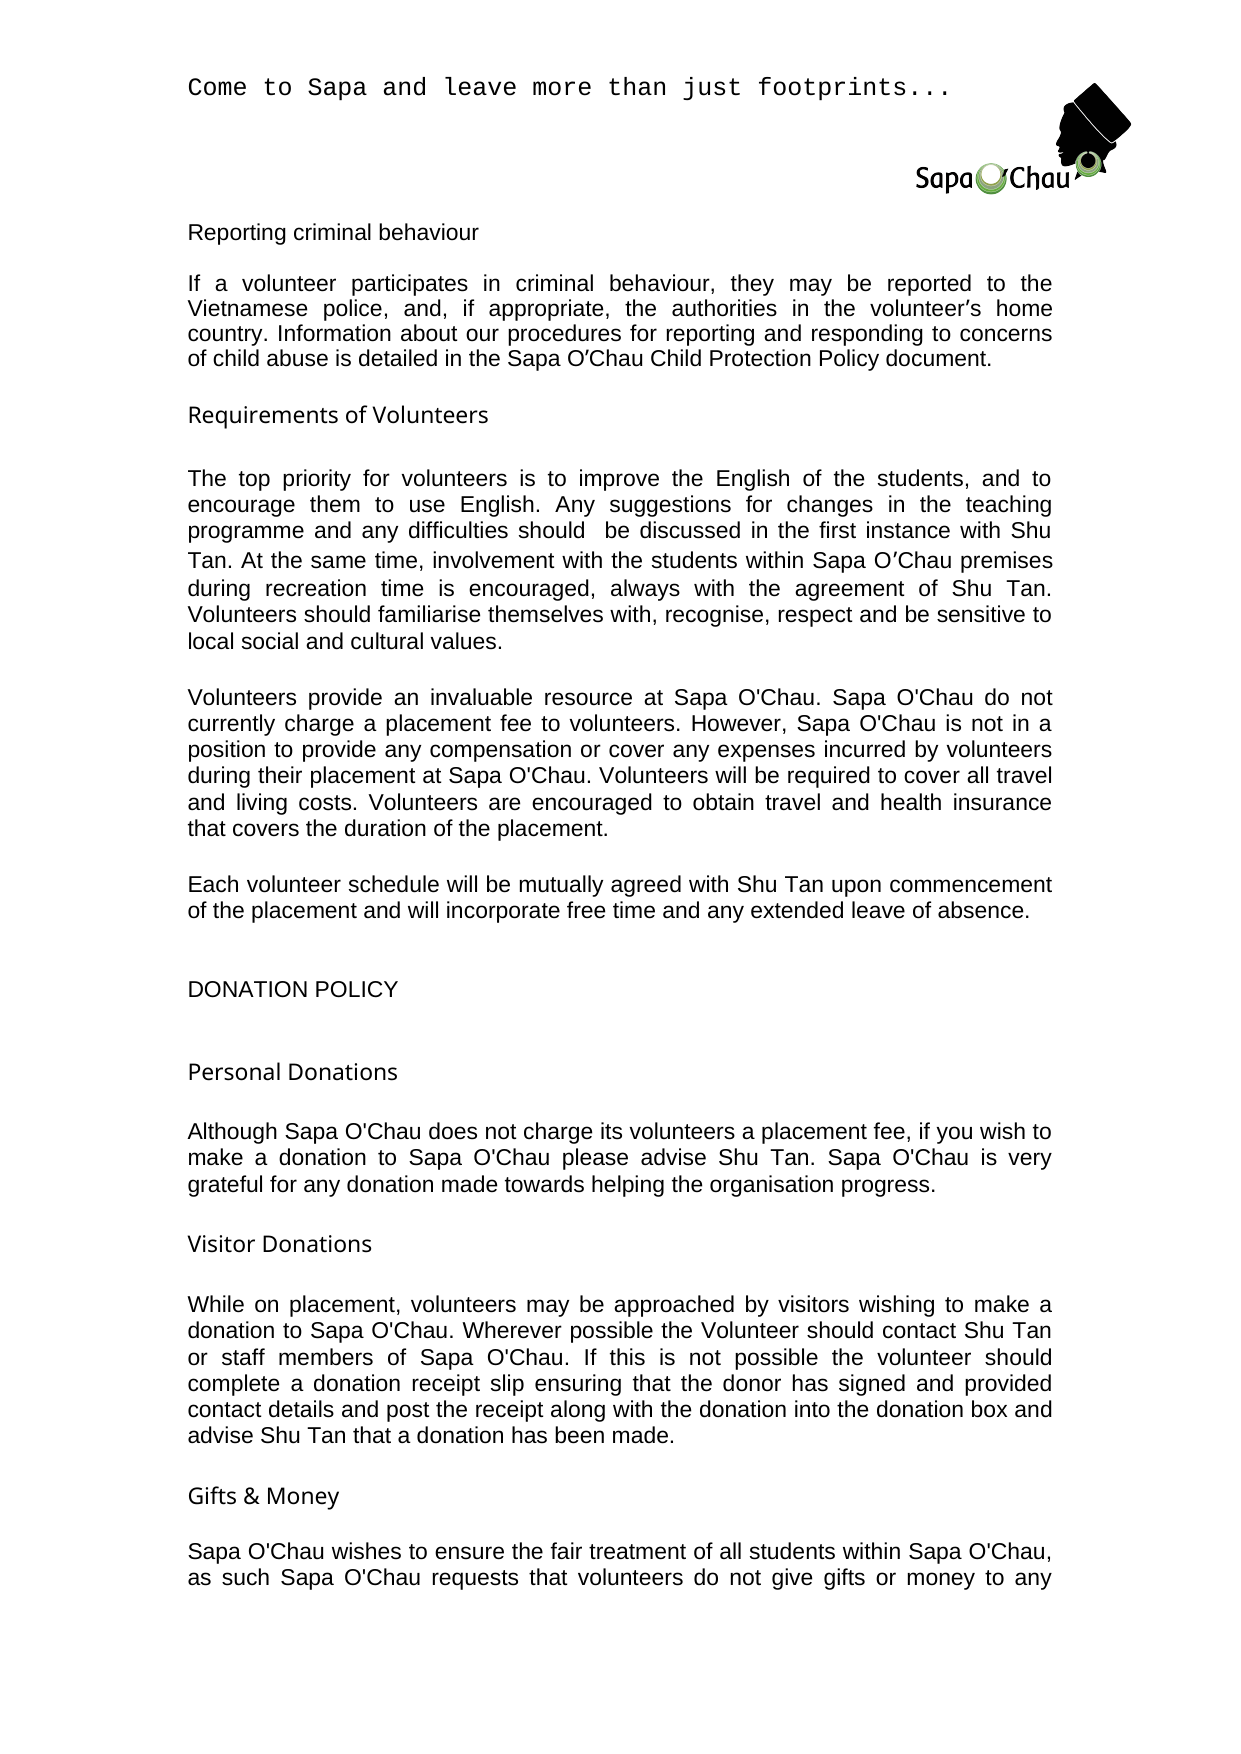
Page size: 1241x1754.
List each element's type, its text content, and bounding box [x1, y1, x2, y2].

text DONATION POLICY [187, 976, 1053, 1003]
text While on placement, volunteers may be approached by visitors wishing to make a donation to Sapa O'Chau. Wherever possible the Volunteer should contact Shu Tan or staff members of Sapa O'Chau. If this is not possible the volunteer should complete a donation receipt slip ensuring that the donor has signed and provided contact details and post the receipt along with the donation into the donation box and advise Shu Tan that a donation has been made. [187, 1291, 1053, 1449]
text Requirements of Volunteers [187, 399, 1053, 430]
text Gifts & Money [187, 1480, 1053, 1511]
text If a volunteer participates in criminal behaviour, they may be reported to the Vietnamese police, and, if appropriate, the authorities in the volunteer’s home country. Information about our procedures for reporting and responding to concerns of child abuse is detailed in the Sapa O’Chau Child Protection Policy document. [187, 271, 1053, 371]
text Volunteers provide an invaluable resource at Sapa O'Chau. Sapa O'Chau do not currently charge a placement fee to volunteers. However, Sapa O'Chau is not in a position to provide any compensation or cover any expenses incurred by volunteers during their placement at Sapa O'Chau. Volunteers will be required to cover all travel and living costs. Volunteers are encouraged to obtain travel and health insurance that covers the duration of the placement. [187, 683, 1053, 842]
text Reporting criminal behaviour [187, 221, 1053, 246]
text Personal Donations [187, 1055, 1053, 1087]
picture [899, 65, 1149, 212]
text Although Sapa O'Chau does not charge its volunteers a placement fee, if you wish to make a donation to Sapa O'Chau please advise Shu Tan. Sapa O'Chau is very grateful for any donation made towards helping the organisation progress. [187, 1118, 1053, 1197]
text Each volunteer schedule will be mutually agreed with Shu Tan upon commencement of the placement and will incorporate free time and any extended leave of absence. [187, 871, 1053, 924]
text Visitor Donations [187, 1228, 1053, 1259]
text The top priority for volunteers is to improve the English of the students, and to encourage them to use English. Any suggestions for changes in the teaching programme and any difficulties should be discussed in the first instance with Shu Tan. At the same time, involvement with the students within Sapa O’Chau premises during recreation time is encouraged, always with the agreement of Shu Tan. Volunteers should familiarise themselves with, recognise, respect and be sensitive to local social and cultural values. [187, 465, 1053, 654]
